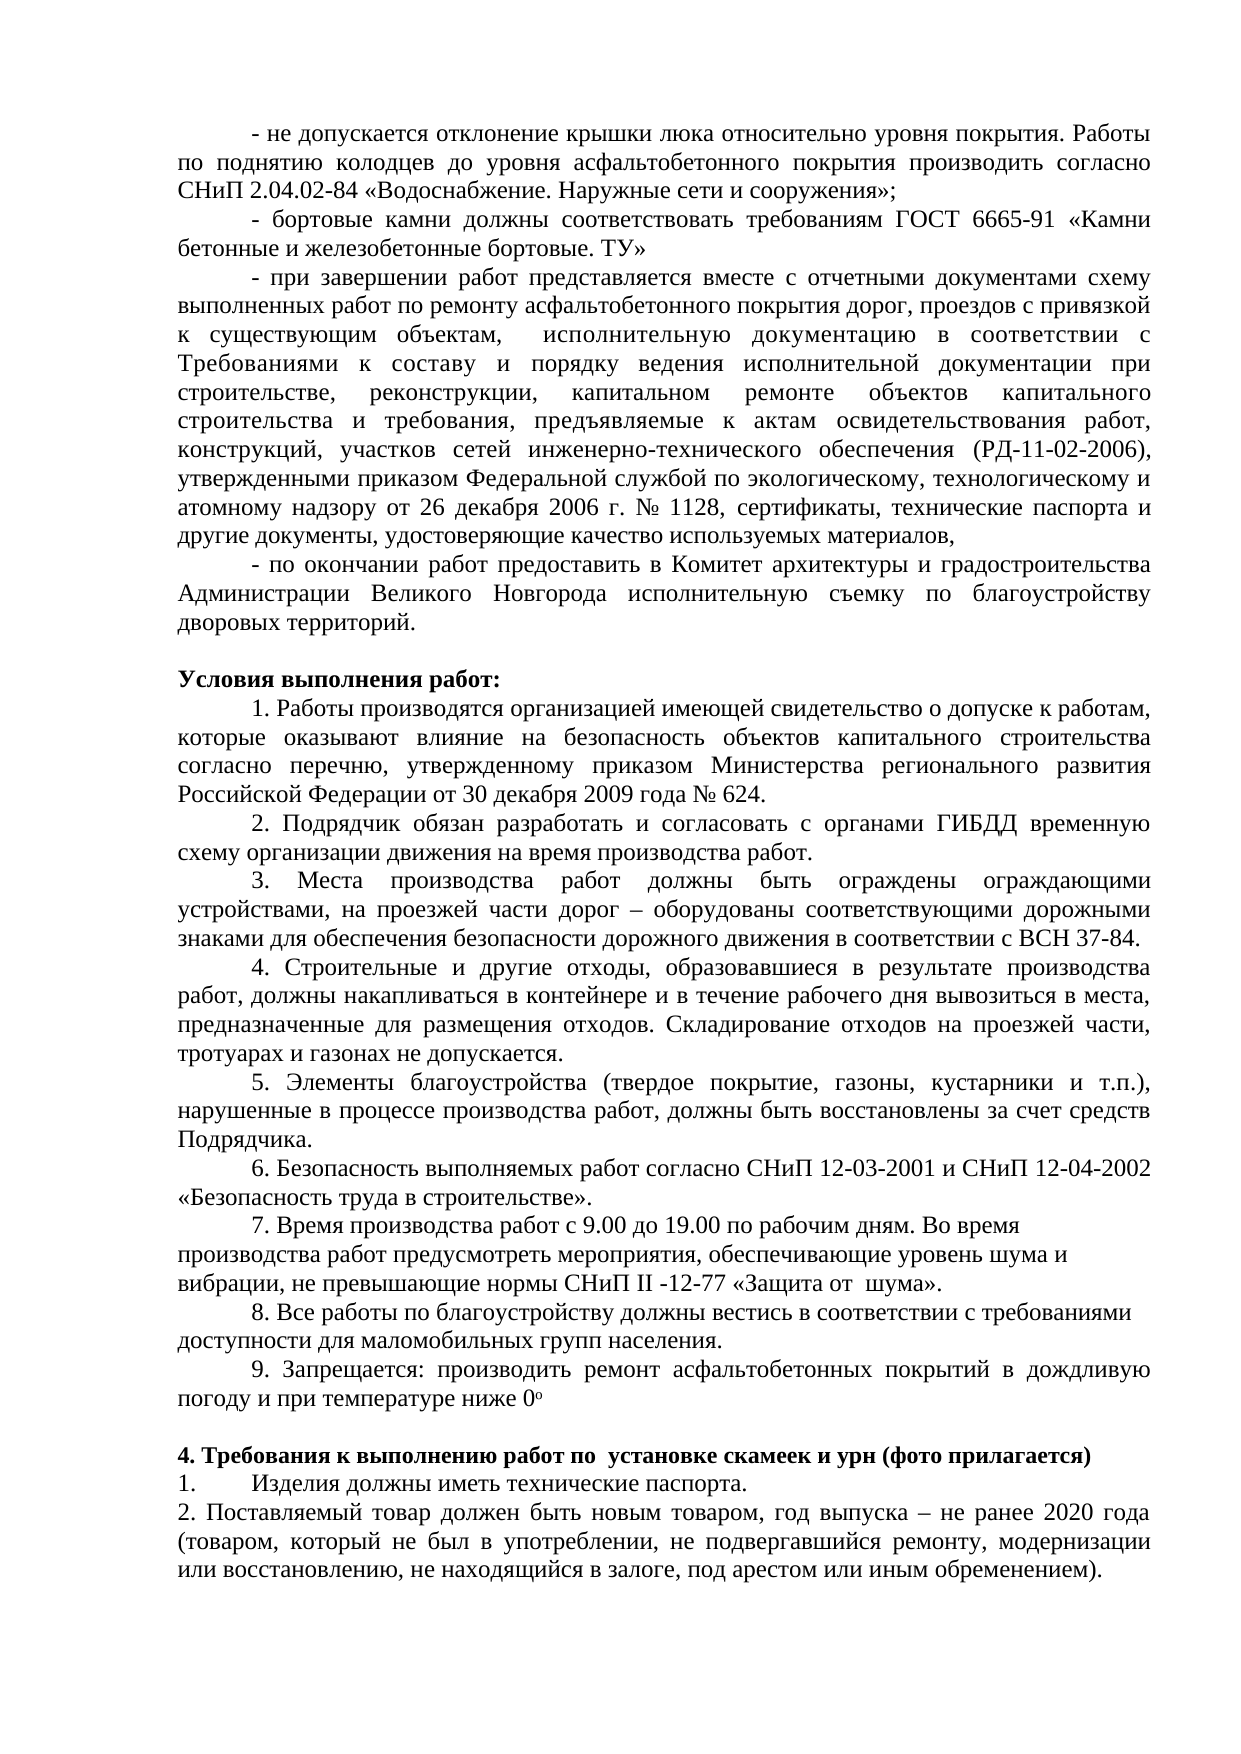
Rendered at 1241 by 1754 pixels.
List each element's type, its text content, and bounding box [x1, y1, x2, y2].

text - при завершении работ представляется вместе с отчетными документами схему выполненных работ по ремонту асфальтобетонного покрытия дорог, проездов с привязкой к существующим объектам, исполнительную документацию в соответствии с Требованиями к составу и порядку ведения исполнительной документации при строительстве, реконструкции, капитальном ремонте объектов капитального строительства и требования, предъявляемые к актам освидетельствования работ, конструкций, участков сетей инженерно-технического обеспечения (РД-11-02-2006), утвержденными приказом Федеральной службой по экологическому, технологическому и атомному надзору от 26 декабря 2006 г. № 1128, сертификаты, технические паспорта и другие документы, удостоверяющие качество используемых материалов, [177, 262, 1152, 549]
text 6. Безопасность выполняемых работ согласно СНиП 12-03-2001 и СНиП 12-04-2002 «Безопасность труда в строительстве». [177, 1153, 1152, 1211]
text 8. Все работы по благоустройству должны вестись в соответствии с требованиями доступности для маломобильных групп населения. [177, 1297, 1152, 1354]
list Изделия должны иметь технические паспорта. [177, 1468, 1152, 1497]
text 5. Элементы благоустройства (твердое покрытие, газоны, кустарники и т.п.), нарушенные в процессе производства работ, должны быть восстановлены за счет средств Подрядчика. [177, 1067, 1152, 1153]
text - по окончании работ предоставить в Комитет архитектуры и градостроительства Администрации Великого Новгорода исполнительную съемку по благоустройству дворовых территорий. [177, 549, 1152, 636]
text 2. Поставляемый товар должен быть новым товаром, год выпуска – не ранее 2020 года (товаром, который не был в употреблении, не подвергавшийся ремонту, модернизации или восстановлению, не находящийся в залоге, под арестом или иным обременением). [177, 1497, 1152, 1583]
text 1. Работы производятся организацией имеющей свидетельство о допуске к работам, которые оказывают влияние на безопасность объектов капитального строительства согласно перечню, утвержденному приказом Министерства регионального развития Российской Федерации от 30 декабря 2009 года № 624. [177, 693, 1152, 808]
text Условия выполнения работ: [177, 664, 1152, 693]
text 4. Строительные и другие отходы, образовавшиеся в результате производства работ, должны накапливаться в контейнере и в течение рабочего дня вывозиться в места, предназначенные для размещения отходов. Складирование отходов на проезжей части, тротуарах и газонах не допускается. [177, 952, 1152, 1067]
text 7. Время производства работ с 9.00 до 19.00 по рабочим дням. Во время производства работ предусмотреть мероприятия, обеспечивающие уровень шума и вибрации, не превышающие нормы СНиП II -12-77 «Защита от шума». [177, 1211, 1152, 1297]
text 4. Требования к выполнению работ по установке скамеек и урн (фото прилагается) [177, 1441, 1152, 1468]
text 3. Места производства работ должны быть ограждены ограждающими устройствами, на проезжей части дорог – оборудованы соответствующими дорожными знаками для обеспечения безопасности дорожного движения в соответствии с ВСН 37-84. [177, 866, 1152, 952]
text - не допускается отклонение крышки люка относительно уровня покрытия. Работы по поднятию колодцев до уровня асфальтобетонного покрытия производить согласно СНиП 2.04.02-84 «Водоснабжение. Наружные сети и сооружения»; [177, 118, 1152, 204]
text - бортовые камни должны соответствовать требованиям ГОСТ 6665-91 «Камни бетонные и железобетонные бортовые. ТУ» [177, 204, 1152, 262]
text 9. Запрещается: производить ремонт асфальтобетонных покрытий в дождливую погоду и при температуре ниже 0ᵒ [177, 1354, 1152, 1412]
text 2. Подрядчик обязан разработать и согласовать с органами ГИБДД временную схему организации движения на время производства работ. [177, 808, 1152, 866]
